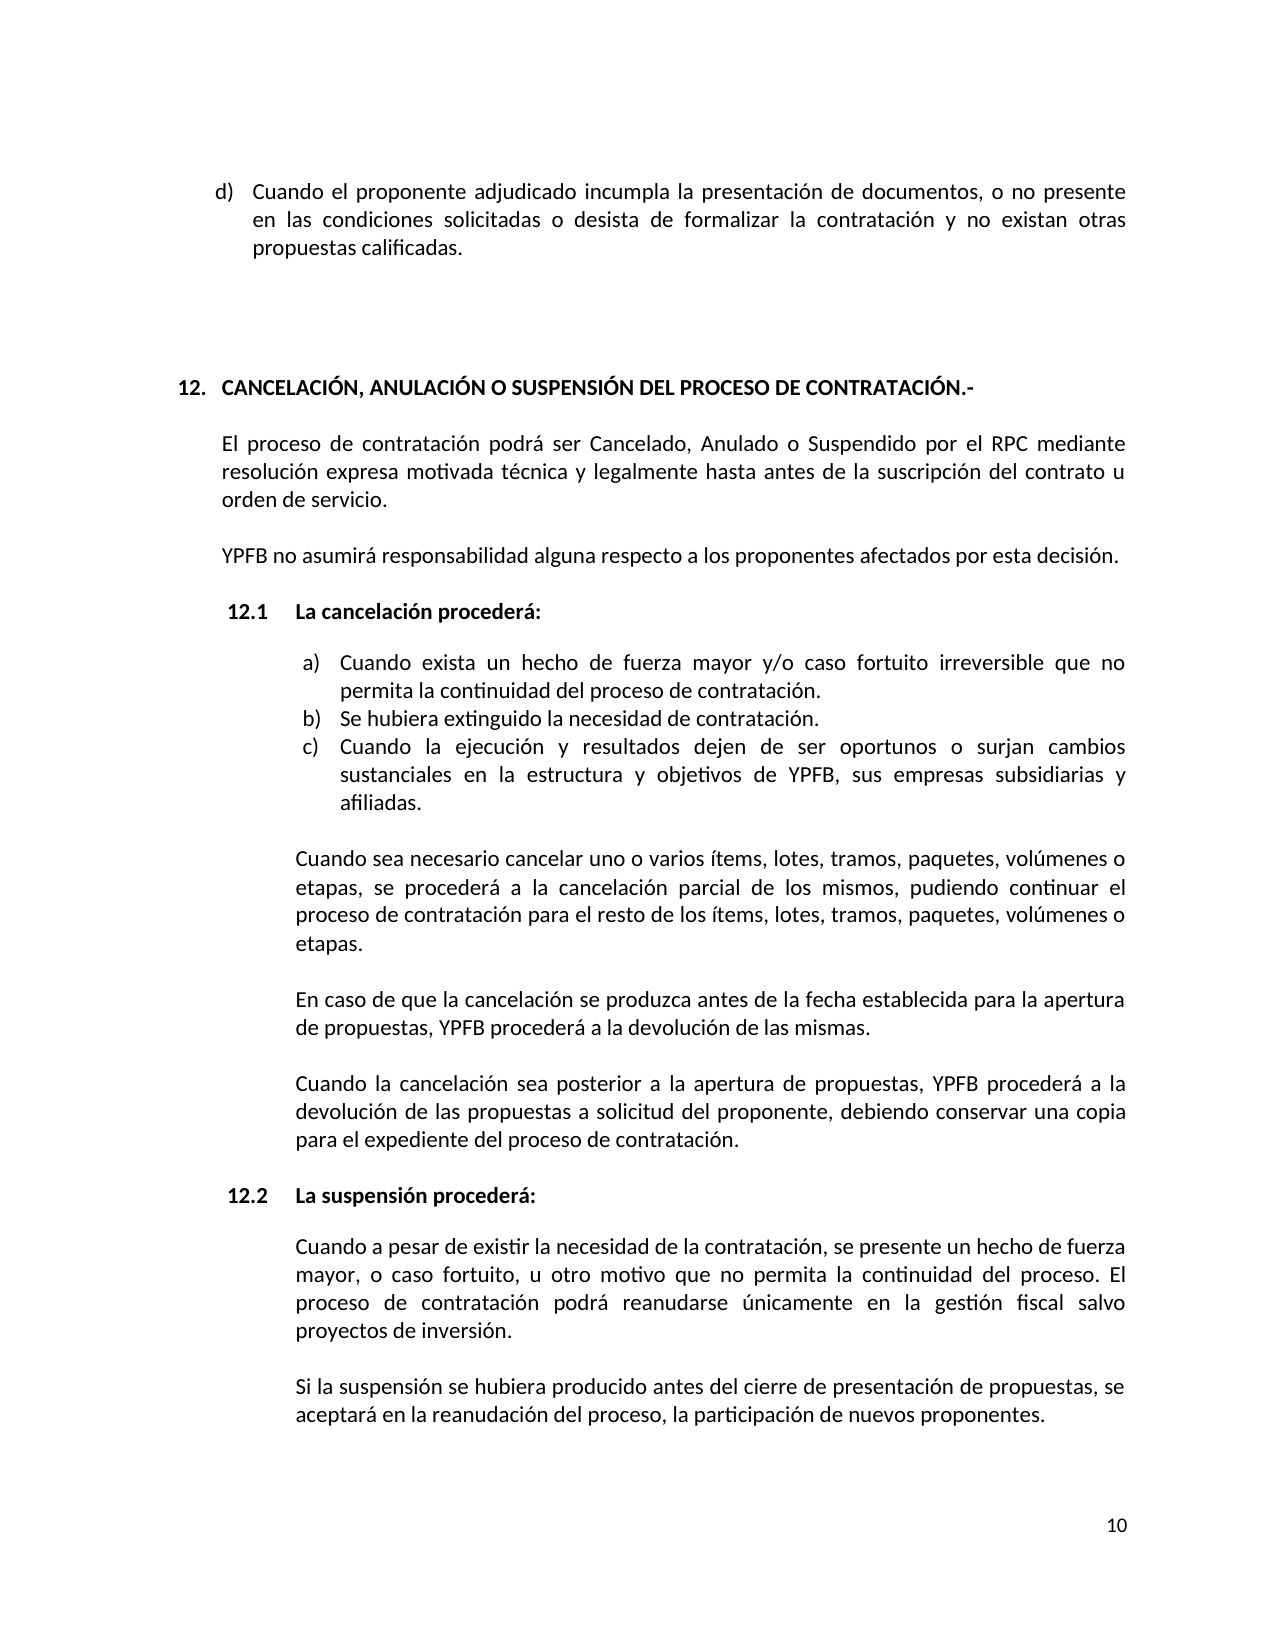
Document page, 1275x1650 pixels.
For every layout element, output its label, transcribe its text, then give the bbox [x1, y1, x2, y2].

list Cuando sea necesario cancelar uno o varios ítems, lotes, tramos, paquetes, volúmenes o etapas, se procederá a la cancelación parcial de los mismos, pudiendo continuar el proceso de contratación para el resto de los ítems, lotes, tramos, paquetes, volúmenes o etapas. [295, 844, 1127, 957]
text Si la suspensión se hubiera producido antes del cierre de presentación de propuestas, se aceptará en la reanudación del proceso, la participación de nuevos proponentes. [295, 1372, 1127, 1428]
list Cuando la ejecución y resultados dejen de ser oportunos o surjan cambios sustanciales en la estructura y objetivos de YPFB, sus empresas subsidiarias y afiliadas. [302, 732, 1127, 817]
text YPFB no asumirá responsabilidad alguna respecto a los proponentes afectados por esta decisión. [222, 541, 1127, 569]
list Se hubiera extinguido la necesidad de contratación. [302, 704, 1127, 732]
text El proceso de contratación podrá ser Cancelado, Anulado o Suspendido por el RPC mediante resolución expresa motivada técnica y legalmente hasta antes de la suscripción del contrato u orden de servicio. [222, 429, 1127, 513]
list La cancelación procederá: [227, 597, 1127, 626]
list La suspensión procederá: [227, 1181, 1127, 1209]
list Cuando el proponente adjudicado incumpla la presentación de documentos, o no presente en las condiciones solicitadas o desista de formalizar la contratación y no existan otras propuestas calificadas. [215, 177, 1127, 261]
list Cuando exista un hecho de fuerza mayor y/o caso fortuito irreversible que no permita la continuidad del proceso de contratación. [302, 648, 1127, 704]
list En caso de que la cancelación se produzca antes de la fecha establecida para la apertura de propuestas, YPFB procederá a la devolución de las mismas. [295, 985, 1127, 1041]
list Cuando la cancelación sea posterior a la apertura de propuestas, YPFB procederá a la devolución de las propuestas a solicitud del proponente, debiendo conservar una copia para el expediente del proceso de contratación. [295, 1069, 1127, 1153]
text Cuando a pesar de existir la necesidad de la contratación, se presente un hecho de fuerza mayor, o caso fortuito, u otro motivo que no permita la continuidad del proceso. El proceso de contratación podrá reanudarse únicamente en la gestión fiscal salvo proyectos de inversión. [295, 1232, 1127, 1344]
list CANCELACIÓN, ANULACIÓN O SUSPENSIÓN DEL PROCESO DE CONTRATACIÓN.- [177, 373, 1127, 401]
